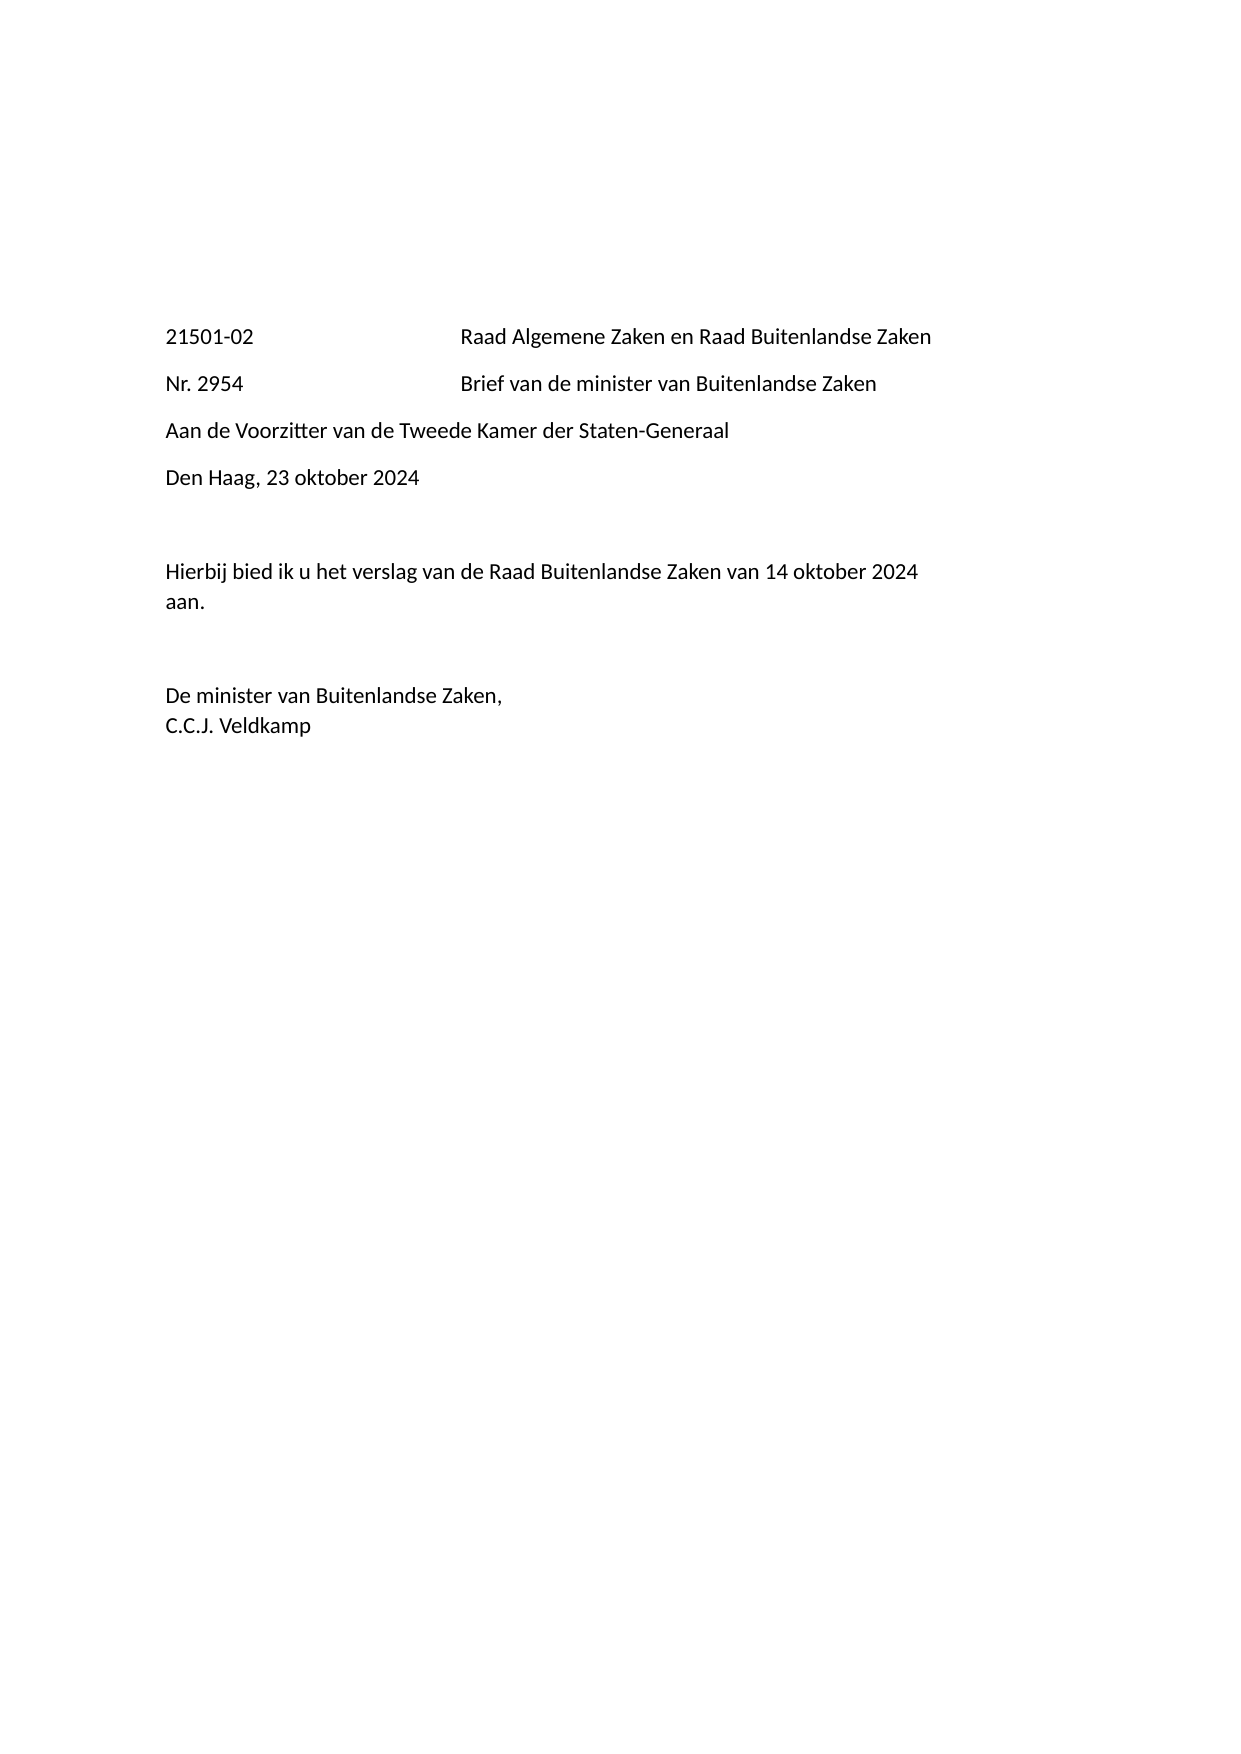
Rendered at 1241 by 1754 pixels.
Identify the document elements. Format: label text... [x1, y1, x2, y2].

text Hierbij bied ik u het verslag van de Raad Buitenlandse Zaken van 14 oktober 2024 aan. [165, 557, 951, 615]
text Nr. 2954 Brief van de minister van Buitenlandse Zaken [165, 369, 951, 397]
text Aan de Voorzitter van de Tweede Kamer der Staten-Generaal [165, 416, 951, 444]
text De minister van Buitenlandse Zaken, C.C.J. Veldkamp [165, 681, 951, 739]
text Den Haag, 23 oktober 2024 [165, 463, 951, 491]
text 21501-02 Raad Algemene Zaken en Raad Buitenlandse Zaken [165, 322, 951, 351]
